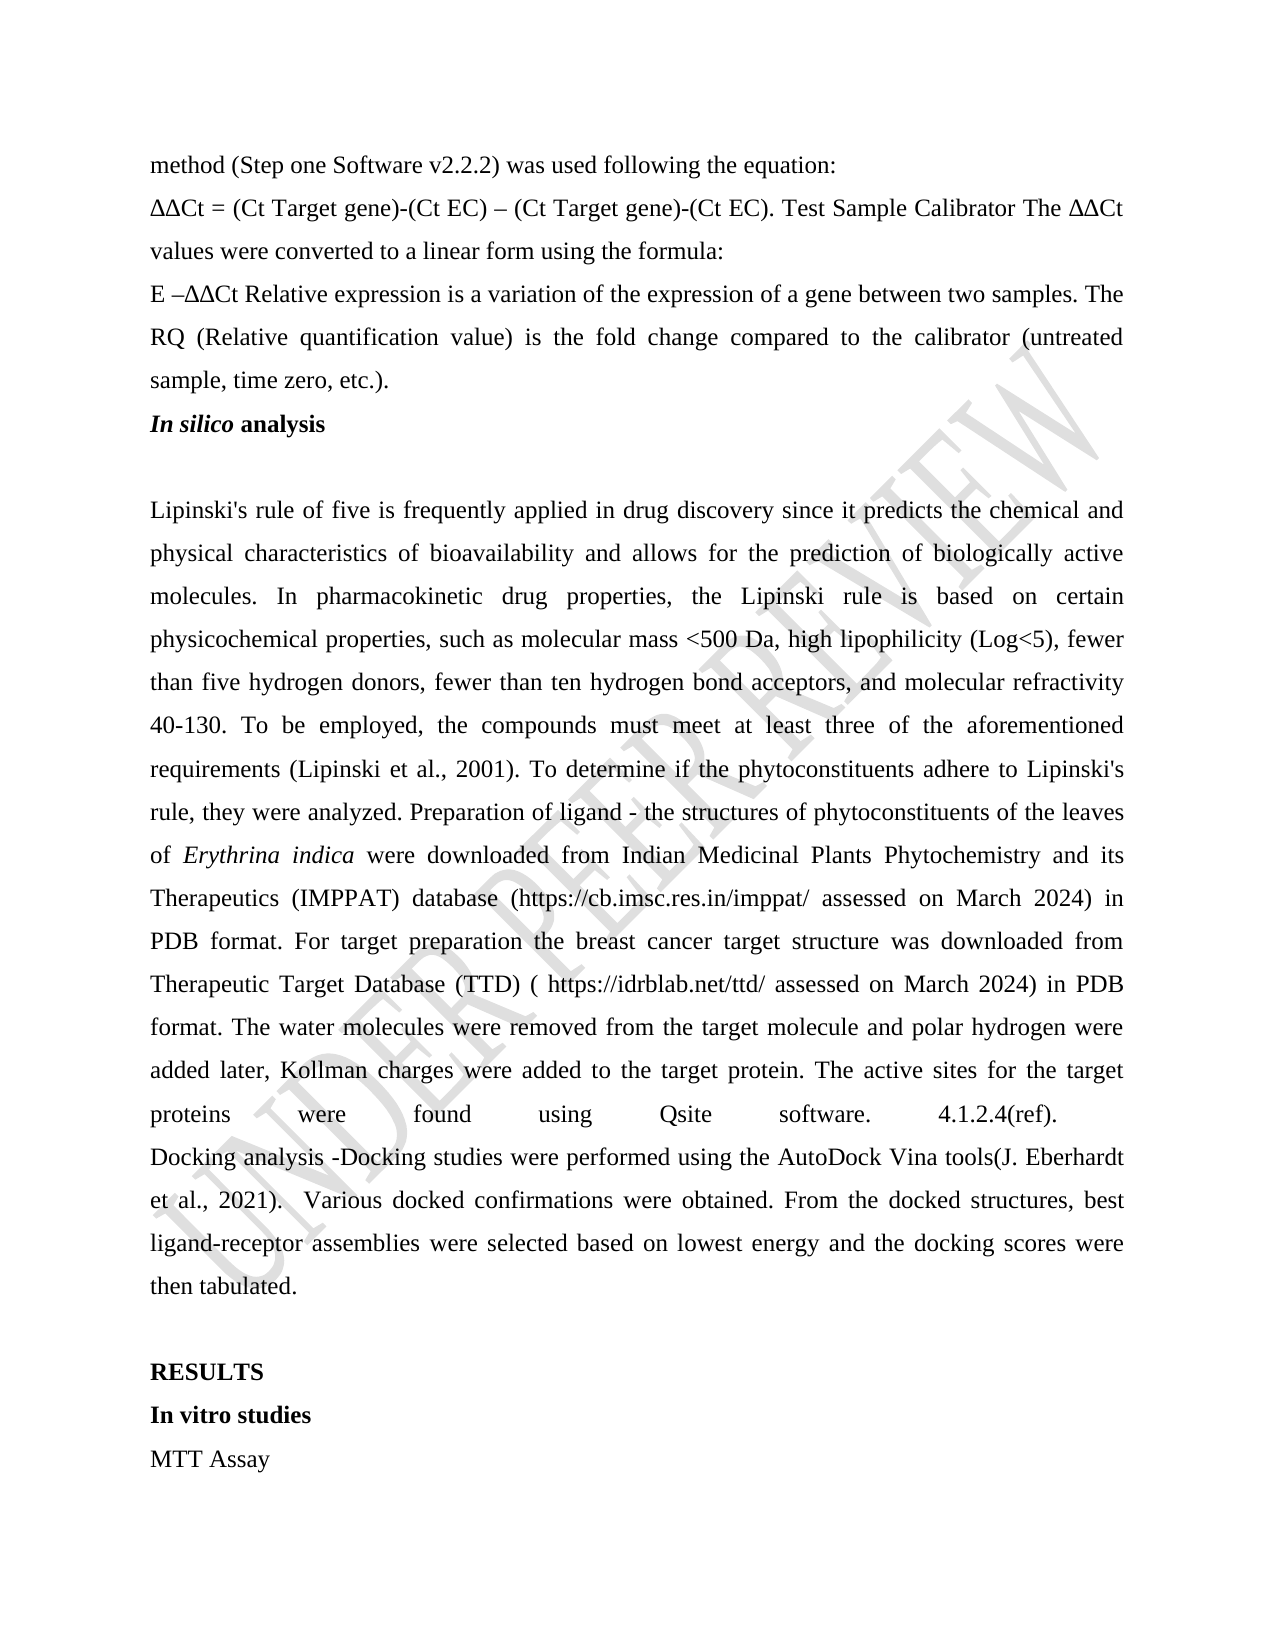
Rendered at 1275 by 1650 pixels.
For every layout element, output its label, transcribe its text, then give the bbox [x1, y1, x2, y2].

text In vitro studies [150, 1401, 1125, 1429]
text Lipinski's rule of five is frequently applied in drug discovery since it predicts the chemical and physical characteristics of bioavailability and allows for the prediction of biologically active molecules. In pharmacokinetic drug properties, the Lipinski rule is based on certain physicochemical properties, such as molecular mass <500 Da, high lipophilicity (Log<5), fewer than five hydrogen donors, fewer than ten hydrogen bond acceptors, and molecular refractivity 40-130. To be employed, the compounds must meet at least three of the aforementioned requirements (Lipinski et al., 2001). To determine if the phytoconstituents adhere to Lipinski's rule, they were analyzed. Preparation of ligand - the structures of phytoconstituents of the leaves of Erythrina indica were downloaded from Indian Medicinal Plants Phytochemistry and its Therapeutics (IMPPAT) database (https://cb.imsc.res.in/imppat/ assessed on March 2024) in PDB format. For target preparation the breast cancer target structure was downloaded from Therapeutic Target Database (TTD) ( https://idrblab.net/ttd/ assessed on March 2024) in PDB format. The water molecules were removed from the target molecule and polar hydrogen were added later, Kollman charges were added to the target protein. The active sites for the target proteins were found using Qsite software. 4.1.2.4(ref). Docking analysis -Docking studies were performed using the AutoDock Vina tools(J. Eberhardt et al., 2021). Various docked confirmations were obtained. From the docked structures, best ligand-receptor assemblies were selected based on lowest energy and the docking scores were then tabulated. [150, 452, 1125, 1300]
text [150, 150, 1125, 179]
text ∆∆Ct = (Ct Target gene)-(Ct EC) – (Ct Target gene)-(Ct EC). Test Sample Calibrator The ∆∆Ct values were converted to a linear form using the formula: [150, 193, 1125, 265]
text E –∆∆Ct Relative expression is a variation of the expression of a gene between two samples. The RQ (Relative quantification value) is the fold change compared to the calibrator (untreated sample, time zero, etc.). [150, 279, 1125, 394]
text RESULTS [150, 1357, 1125, 1386]
text In silico analysis [150, 409, 1125, 437]
text MTT Assay [150, 1444, 1125, 1472]
